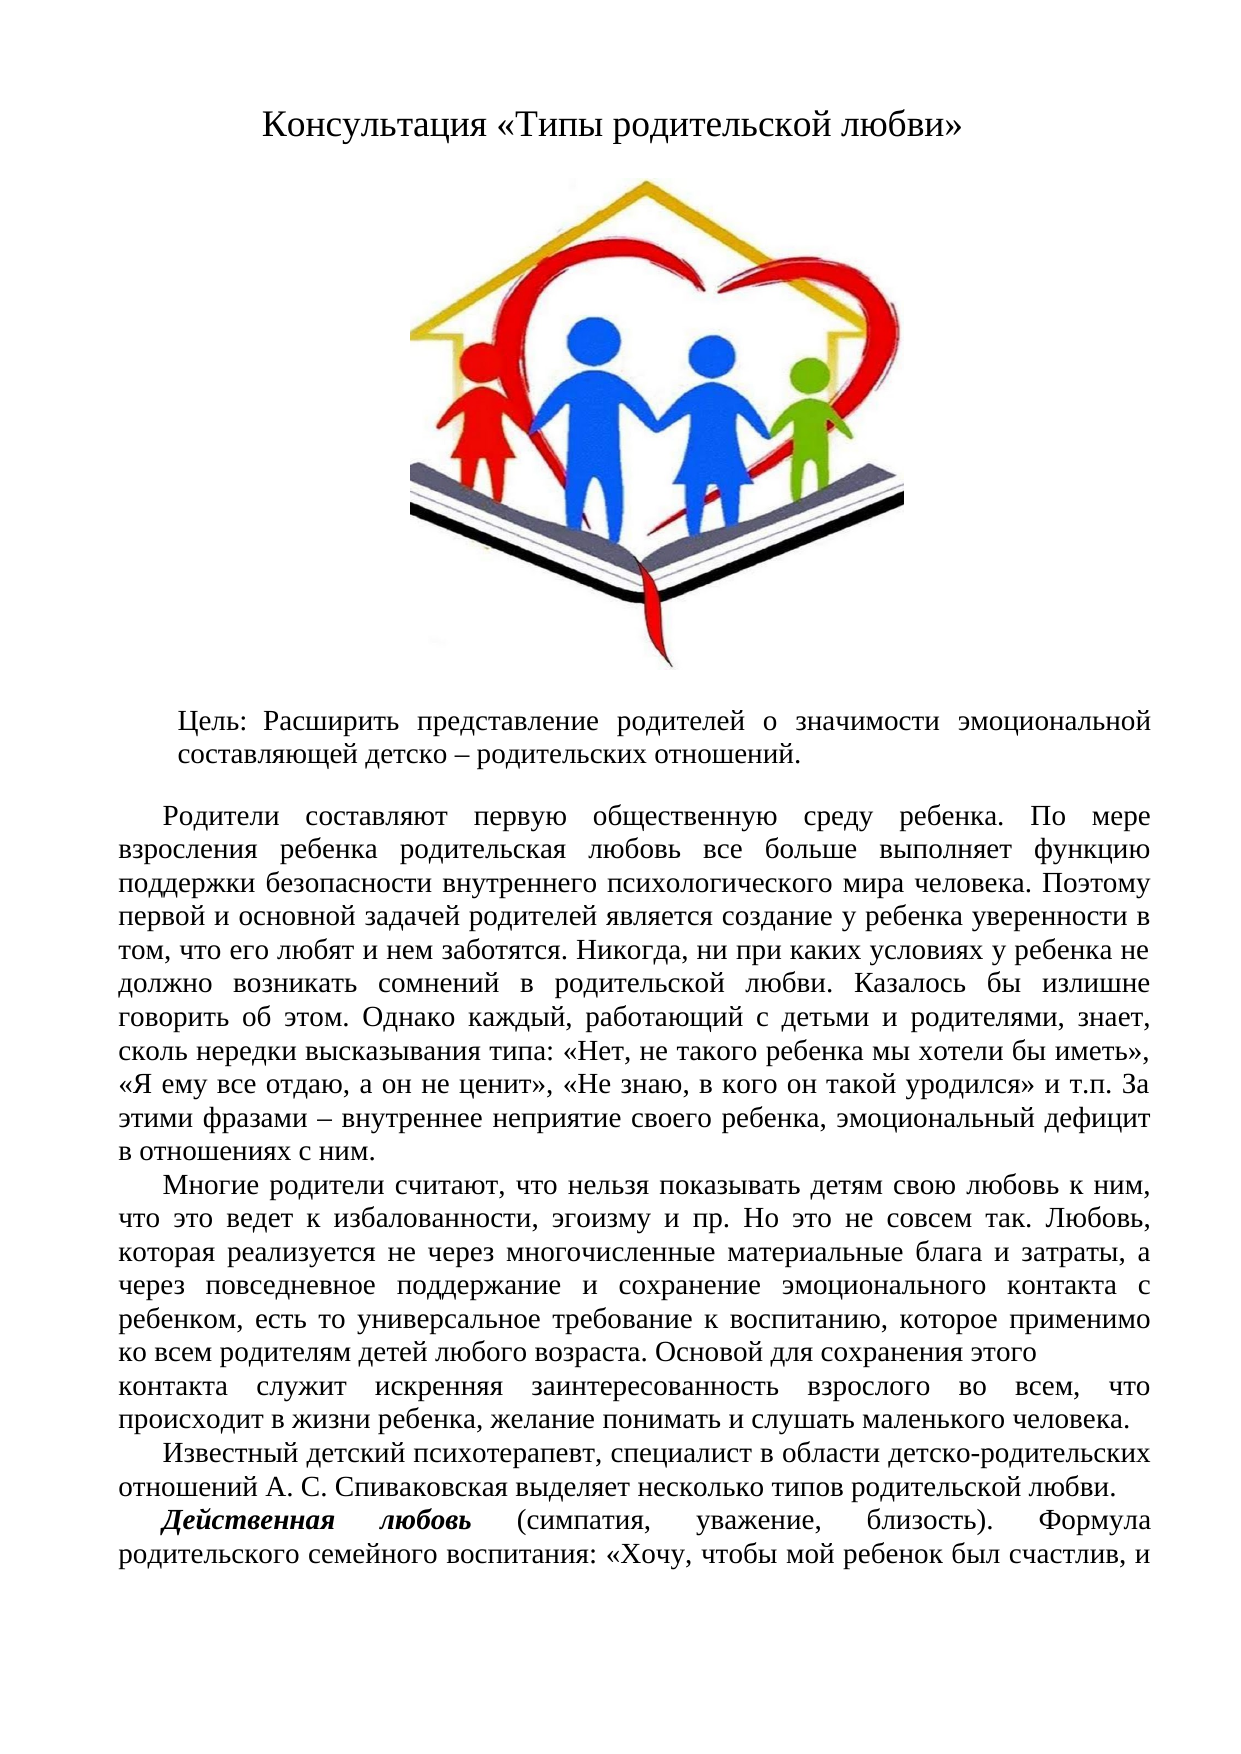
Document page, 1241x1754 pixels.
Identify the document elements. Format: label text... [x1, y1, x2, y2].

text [118, 1502, 1152, 1569]
text Цель: Расширить представление родителей о значимости эмоциональной составляющей детско – родительских отношений. [177, 703, 1152, 770]
picture [410, 178, 904, 670]
text Консультация «Типы родительской любви» [177, 102, 1152, 145]
text контакта служит искренняя заинтересованность взрослого во всем, что происходит в жизни ребенка, желание понимать и слушать маленького человека. [118, 1368, 1152, 1435]
text Известный детский психотерапевт, специалист в области детско-родительских отношений А. С. Спиваковская выделяет несколько типов родительской любви. [118, 1435, 1152, 1502]
text Родители составляют первую общественную среду ребенка. По мере взросления ребенка родительская любовь все больше выполняет функцию поддержки безопасности внутреннего психологического мира человека. Поэтому первой и основной задачей родителей является создание у ребенка уверенности в том, что его любят и нем заботятся. Никогда, ни при каких условиях у ребенка не должно возникать сомнений в родительской любви. Казалось бы излишне говорить об этом. Однако каждый, работающий с детьми и родителями, знает, сколь нередки высказывания типа: «Нет, не такого ребенка мы хотели бы иметь», «Я ему все отдаю, а он не ценит», «Не знаю, в кого он такой уродился» и т.п. За этими фразами – внутреннее неприятие своего ребенка, эмоциональный дефицит в отношениях с ним. [118, 798, 1152, 1167]
text Многие родители считают, что нельзя показывать детям свою любовь к ним, что это ведет к избалованности, эгоизму и пр. Но это не совсем так. Любовь, которая реализуется не через многочисленные материальные блага и затраты, а через повседневное поддержание и сохранение эмоционального контакта с ребенком, есть то универсальное требование к воспитанию, которое применимо ко всем родителям детей любого возраста. Основой для сохранения этого [118, 1167, 1152, 1368]
